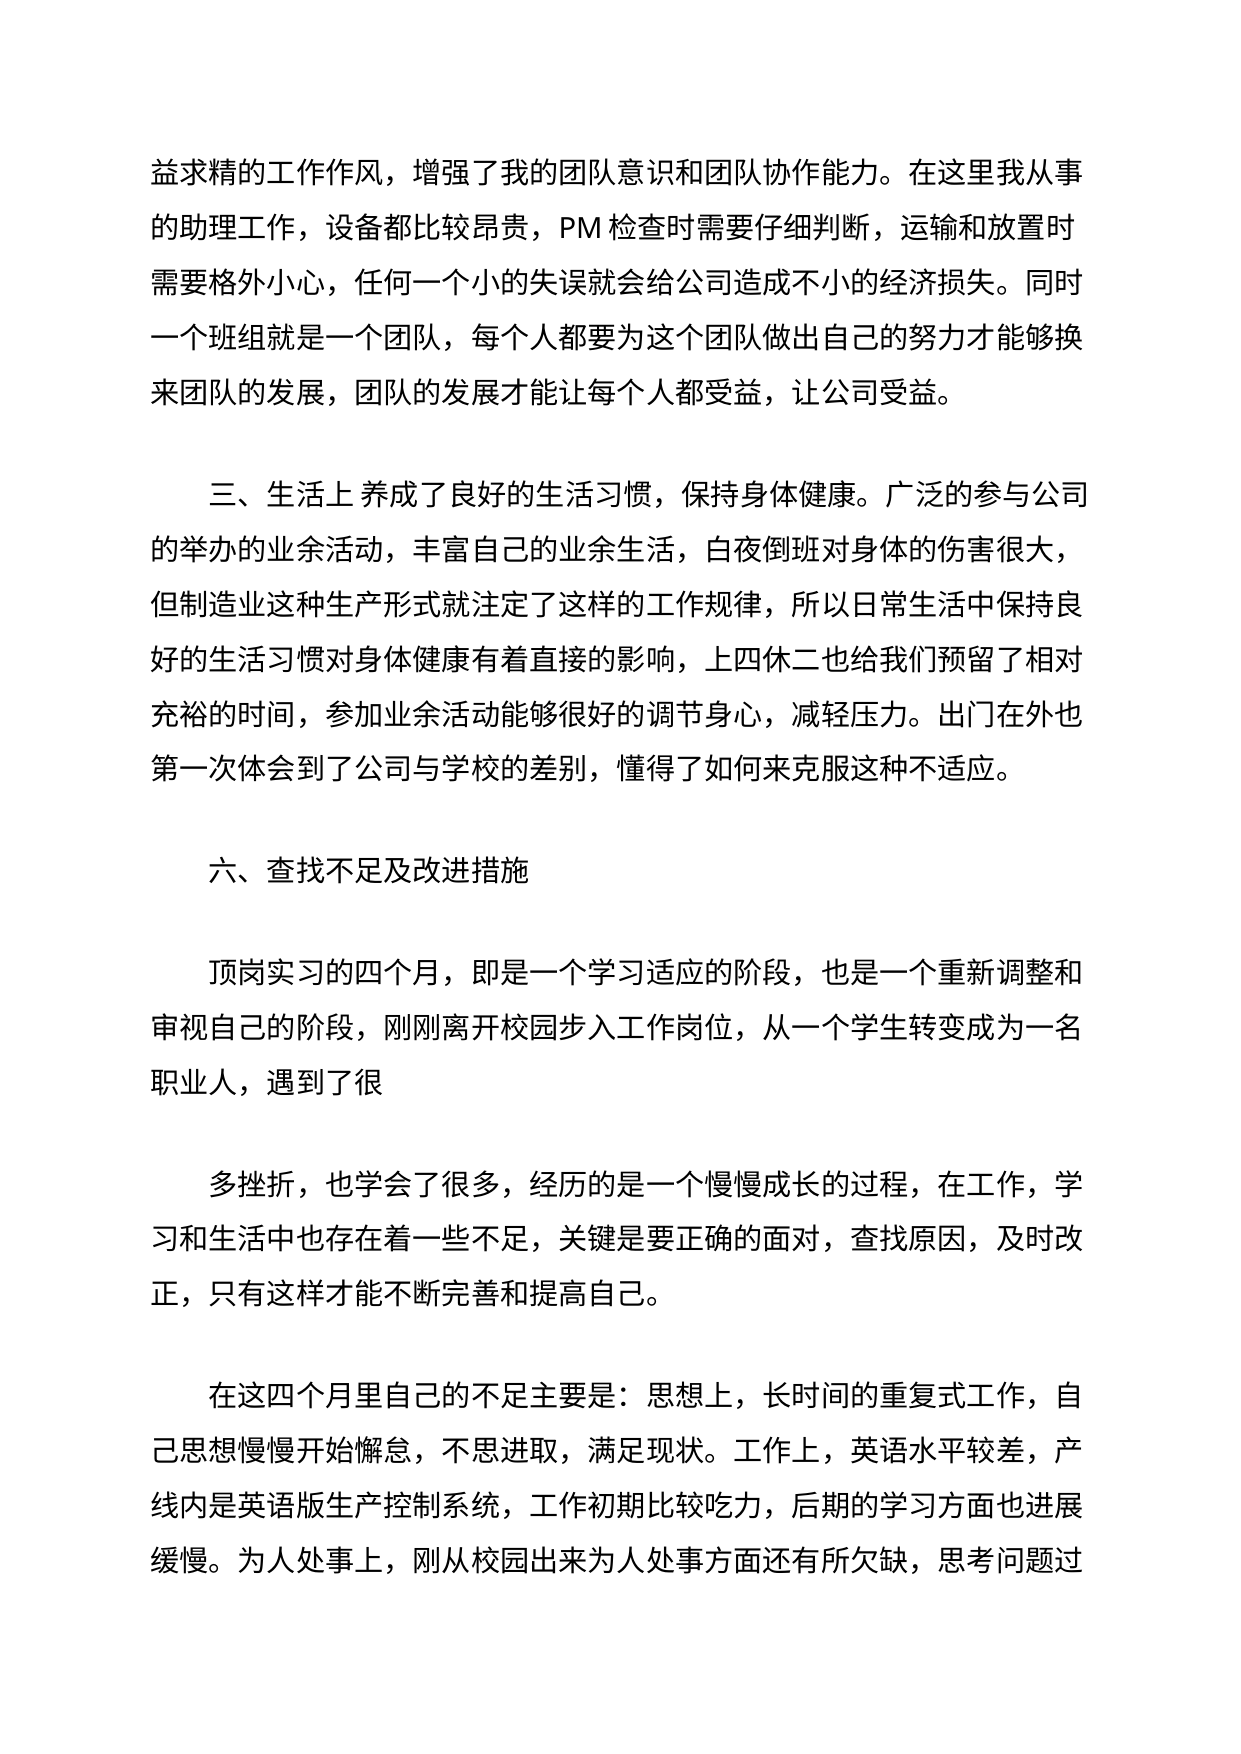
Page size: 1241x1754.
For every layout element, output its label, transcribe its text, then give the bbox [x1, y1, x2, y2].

text 三、生活上 养成了良好的生活习惯，保持身体健康。广泛的参与公司的举办的业余活动，丰富自己的业余生活，白夜倒班对身体的伤害很大，但制造业这种生产形式就注定了这样的工作规律，所以日常生活中保持良好的生活习惯对身体健康有着直接的影响，上四休二也给我们预留了相对充裕的时间，参加业余活动能够很好的调节身心，减轻压力。出门在外也第一次体会到了公司与学校的差别，懂得了如何来克服这种不适应。 [150, 471, 1090, 788]
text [150, 1373, 1090, 1579]
text 多挫折，也学会了很多，经历的是一个慢慢成长的过程，在工作，学习和生活中也存在着一些不足，关键是要正确的面对，查找原因，及时改正，只有这样才能不断完善和提高自己。 [150, 1161, 1090, 1313]
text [150, 150, 1090, 412]
text 六、查找不足及改进措施 [150, 848, 1090, 890]
text 顶岗实习的四个月，即是一个学习适应的阶段，也是一个重新调整和审视自己的阶段，刚刚离开校园步入工作岗位，从一个学生转变成为一名职业人，遇到了很 [150, 949, 1090, 1102]
